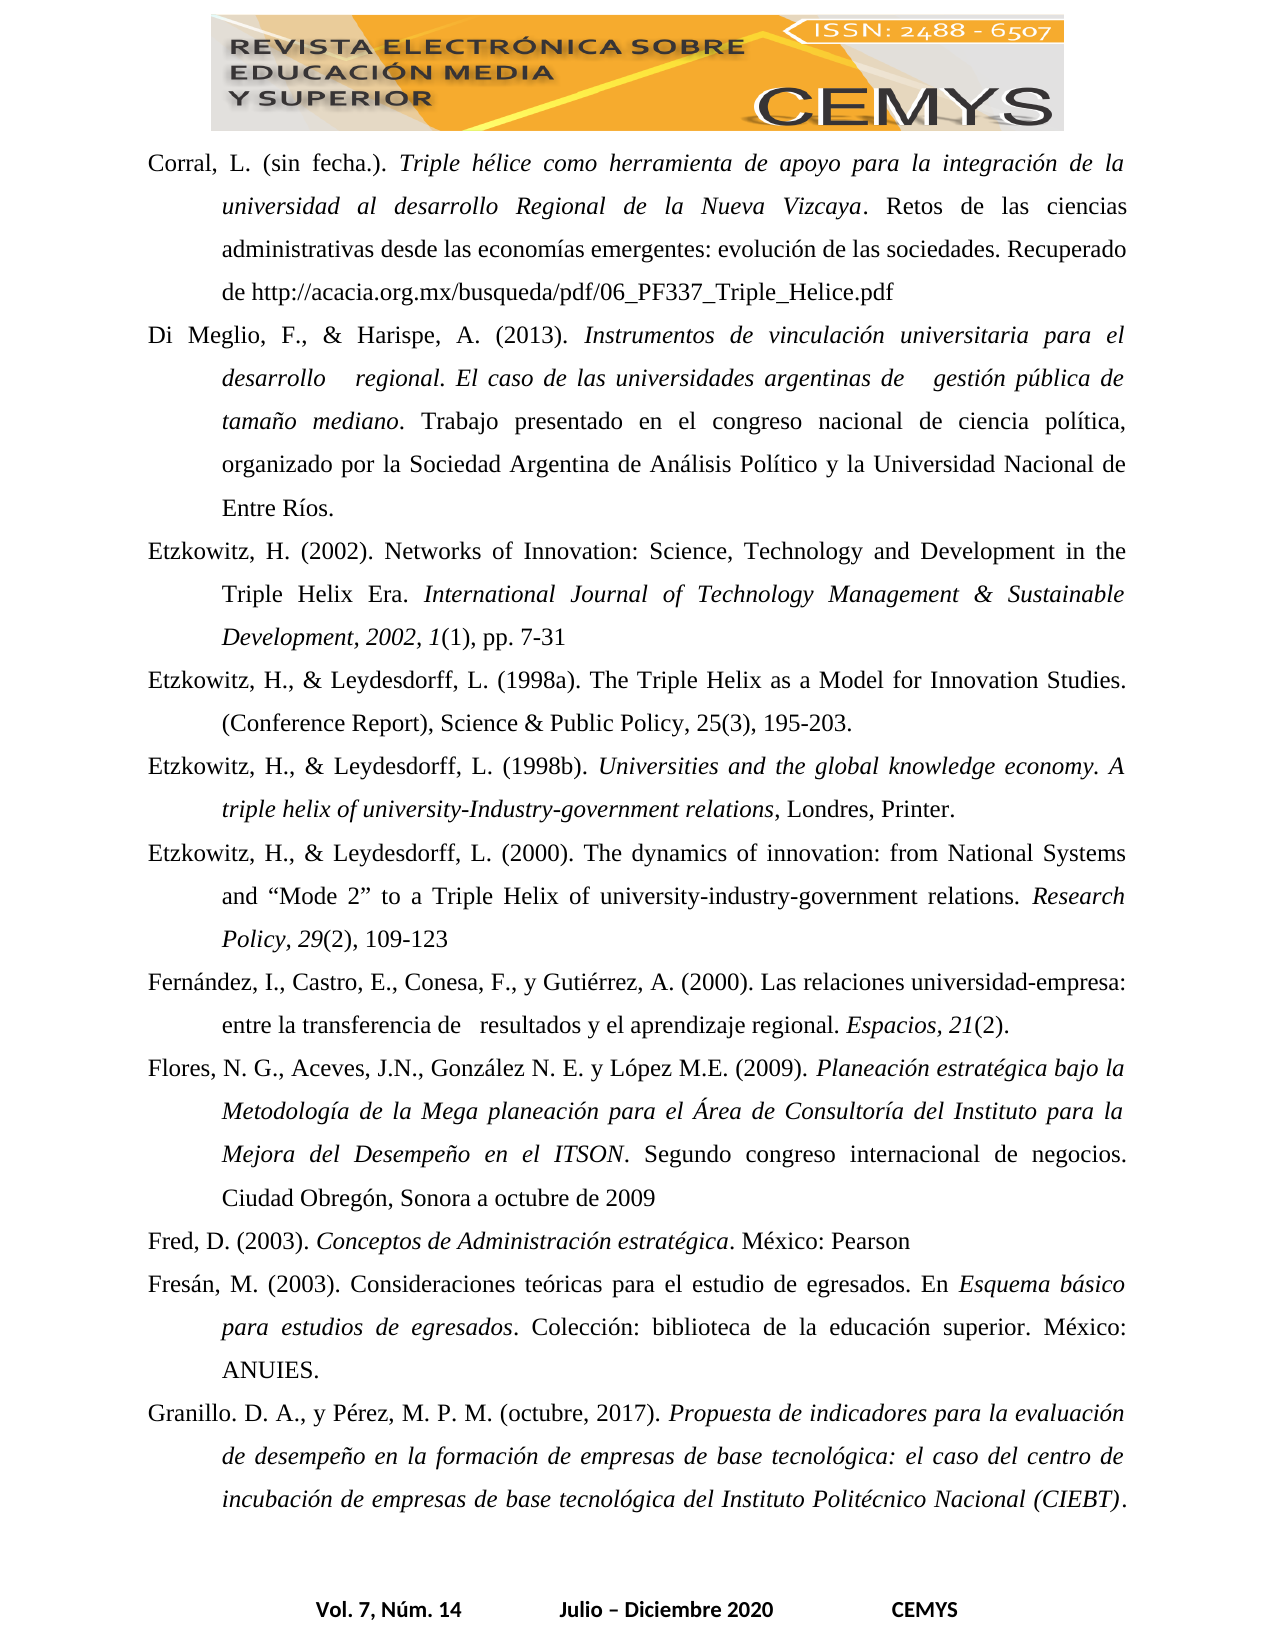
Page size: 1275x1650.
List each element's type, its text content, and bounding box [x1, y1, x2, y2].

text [148, 1398, 1127, 1513]
text Fresán, M. (2003). Consideraciones teóricas para el estudio de egresados. En Esquema básico para estudios de egresados. Colección: biblioteca de la educación superior. México: ANUIES. [148, 1269, 1127, 1384]
text Etzkowitz, H., & Leydesdorff, L. (1998b). Universities and the global knowledge economy. A triple helix of university-Industry-government relations, Londres, Printer. [148, 751, 1127, 823]
text Corral, L. (sin fecha.). Triple hélice como herramienta de apoyo para la integración de la universidad al desarrollo Regional de la Nueva Vizcaya. Retos de las ciencias administrativas desde las economías emergentes: evolución de las sociedades. Recuperado de http://acacia.org.mx/busqueda/pdf/06_PF337_Triple_Helice.pdf [148, 148, 1127, 306]
text Etzkowitz, H. (2002). Networks of Innovation: Science, Technology and Development in the Triple Helix Era. International Journal of Technology Management & Sustainable Development, 2002, 1(1), pp. 7-31 [148, 536, 1127, 651]
text Fred, D. (2003). Conceptos de Administración estratégica. México: Pearson [148, 1226, 1127, 1254]
text Etzkowitz, H., & Leydesdorff, L. (1998a). The Triple Helix as a Model for Innovation Studies. (Conference Report), Science & Public Policy, 25(3), 195-203. [148, 665, 1127, 737]
text Flores, N. G., Aceves, J.N., González N. E. y López M.E. (2009). Planeación estratégica bajo la Metodología de la Mega planeación para el Área de Consultoría del Instituto para la Mejora del Desempeño en el ITSON. Segundo congreso internacional de negocios. Ciudad Obregón, Sonora a octubre de 2009 [148, 1053, 1127, 1211]
text Etzkowitz, H., & Leydesdorff, L. (2000). The dynamics of innovation: from National Systems and “Mode 2” to a Triple Helix of university-industry-government relations. Research Policy, 29(2), 109-123 [148, 838, 1127, 953]
picture [211, 14, 1064, 131]
text Di Meglio, F., & Harispe, A. (2013). Instrumentos de vinculación universitaria para el desarrollo regional. El caso de las universidades argentinas de gestión pública de tamaño mediano. Trabajo presentado en el congreso nacional de ciencia política, organizado por la Sociedad Argentina de Análisis Político y la Universidad Nacional de Entre Ríos. [148, 320, 1127, 521]
text Fernández, I., Castro, E., Conesa, F., y Gutiérrez, A. (2000). Las relaciones universidad-empresa: entre la transferencia de resultados y el aprendizaje regional. Espacios, 21(2). [148, 967, 1127, 1039]
